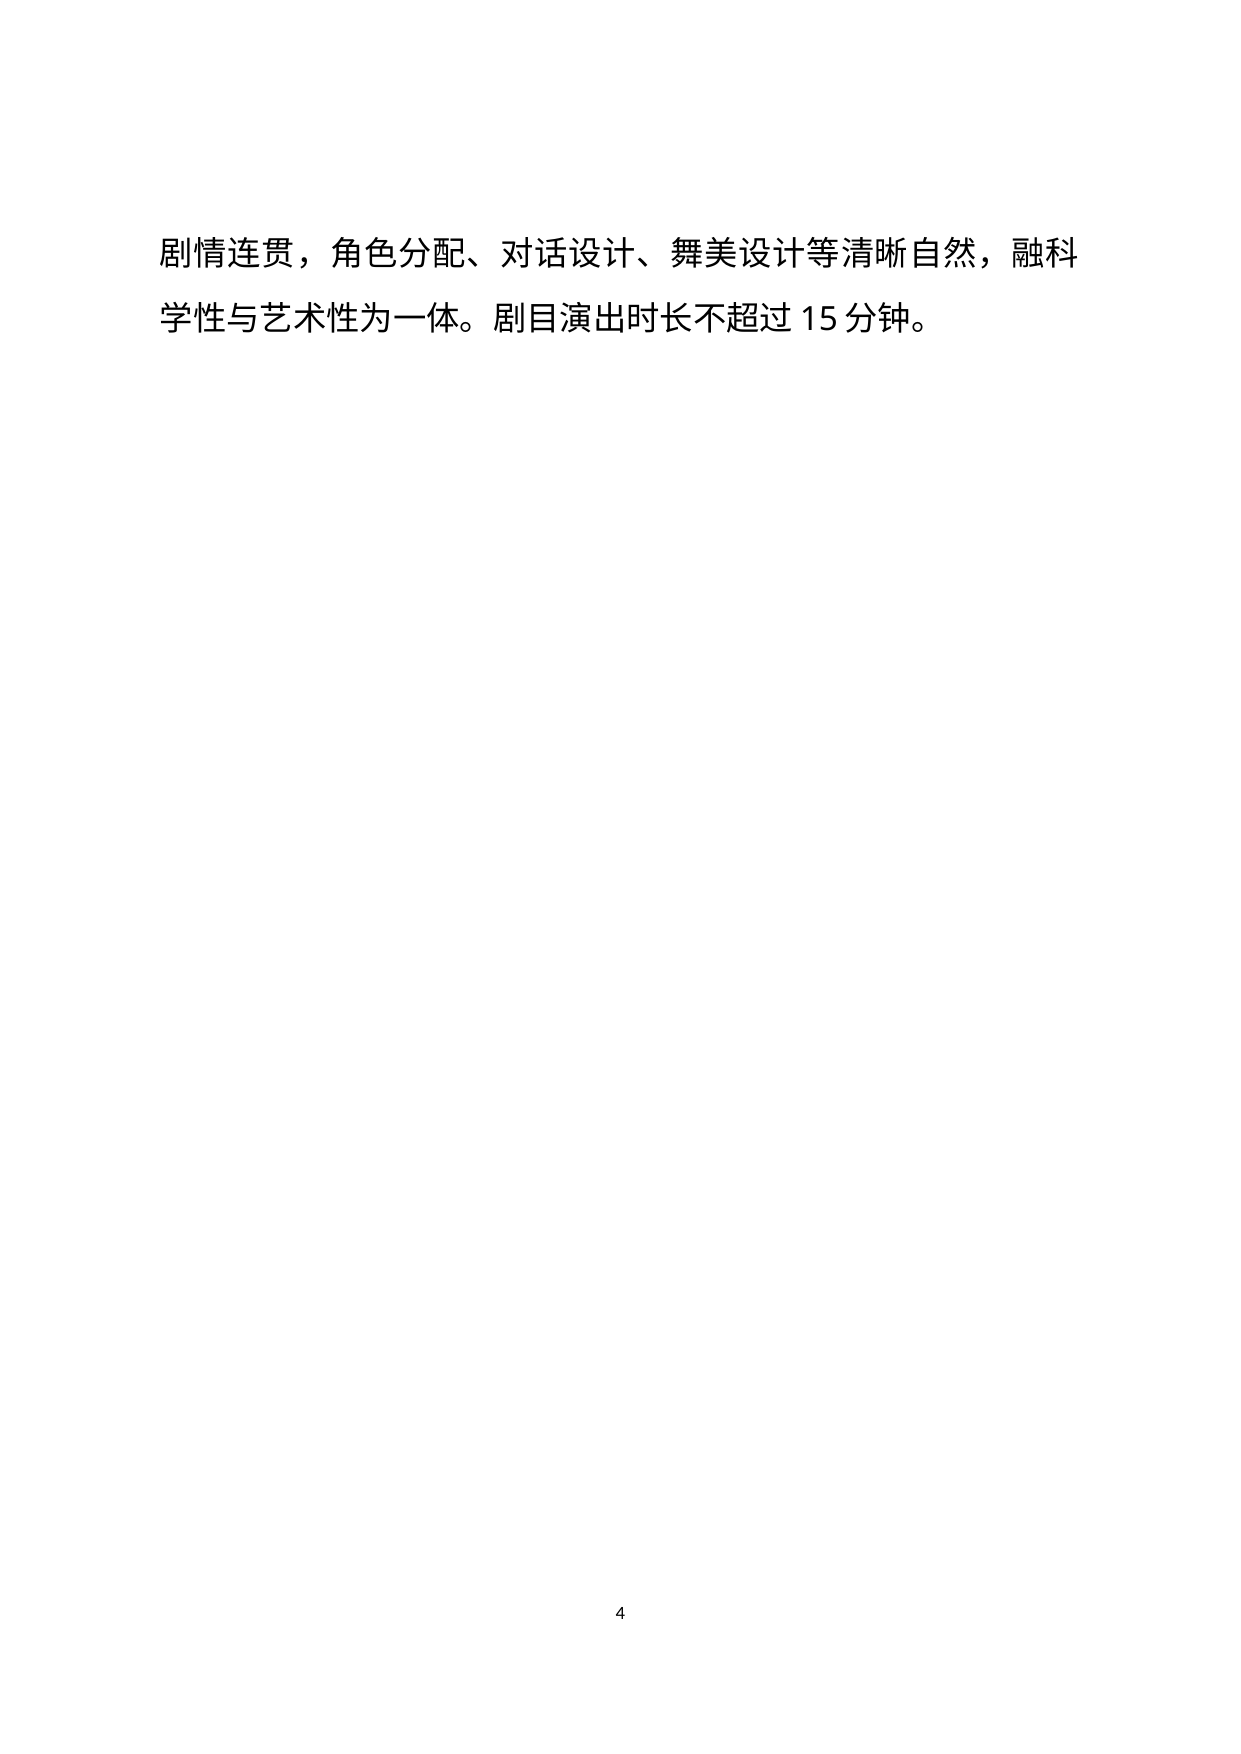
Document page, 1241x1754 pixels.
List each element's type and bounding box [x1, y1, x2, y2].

text [159, 218, 1081, 348]
